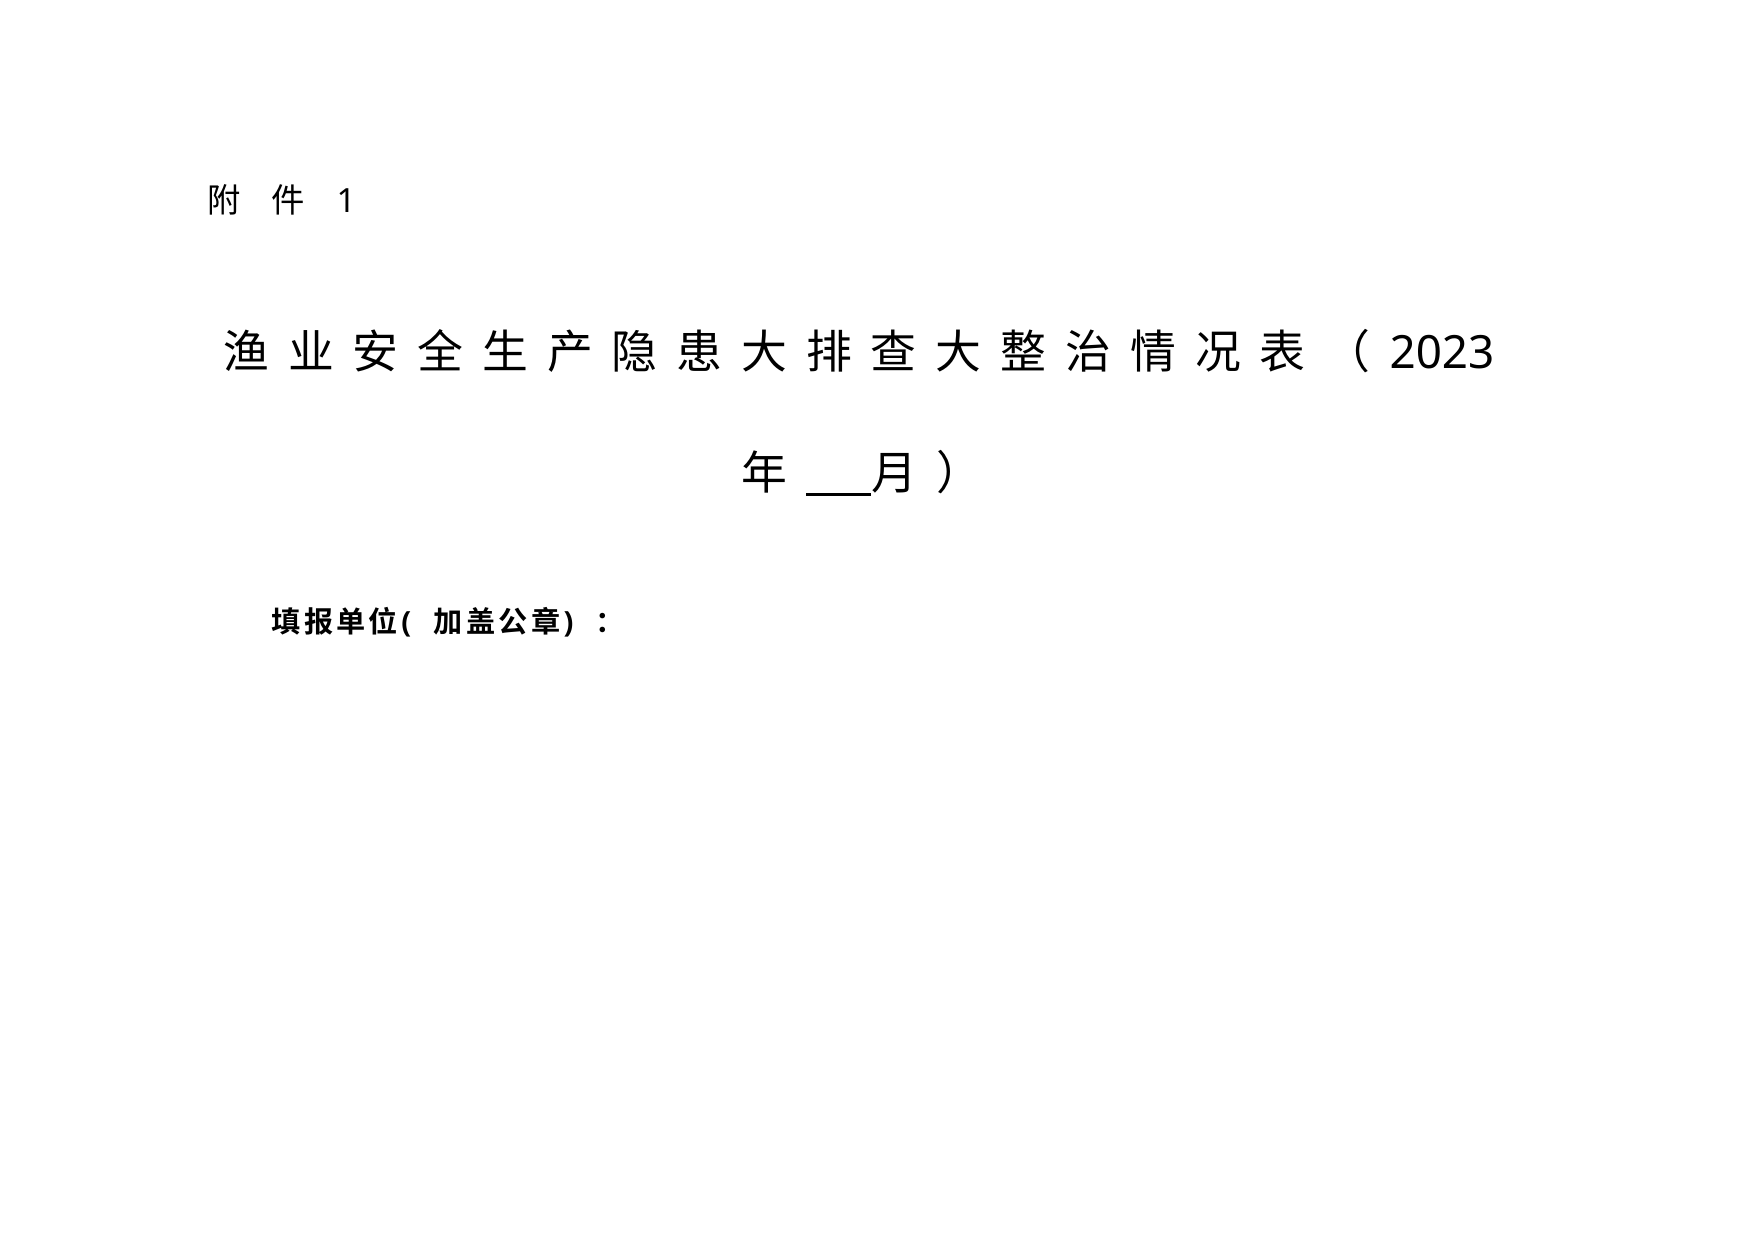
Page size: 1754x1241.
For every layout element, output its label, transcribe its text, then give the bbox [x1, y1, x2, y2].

text 填报单位(加盖公章)： [207, 590, 1535, 650]
text 附件1 [207, 168, 1535, 228]
text 渔业安全生产隐患大排查大整治情况表（2023年 月） [207, 288, 1535, 529]
